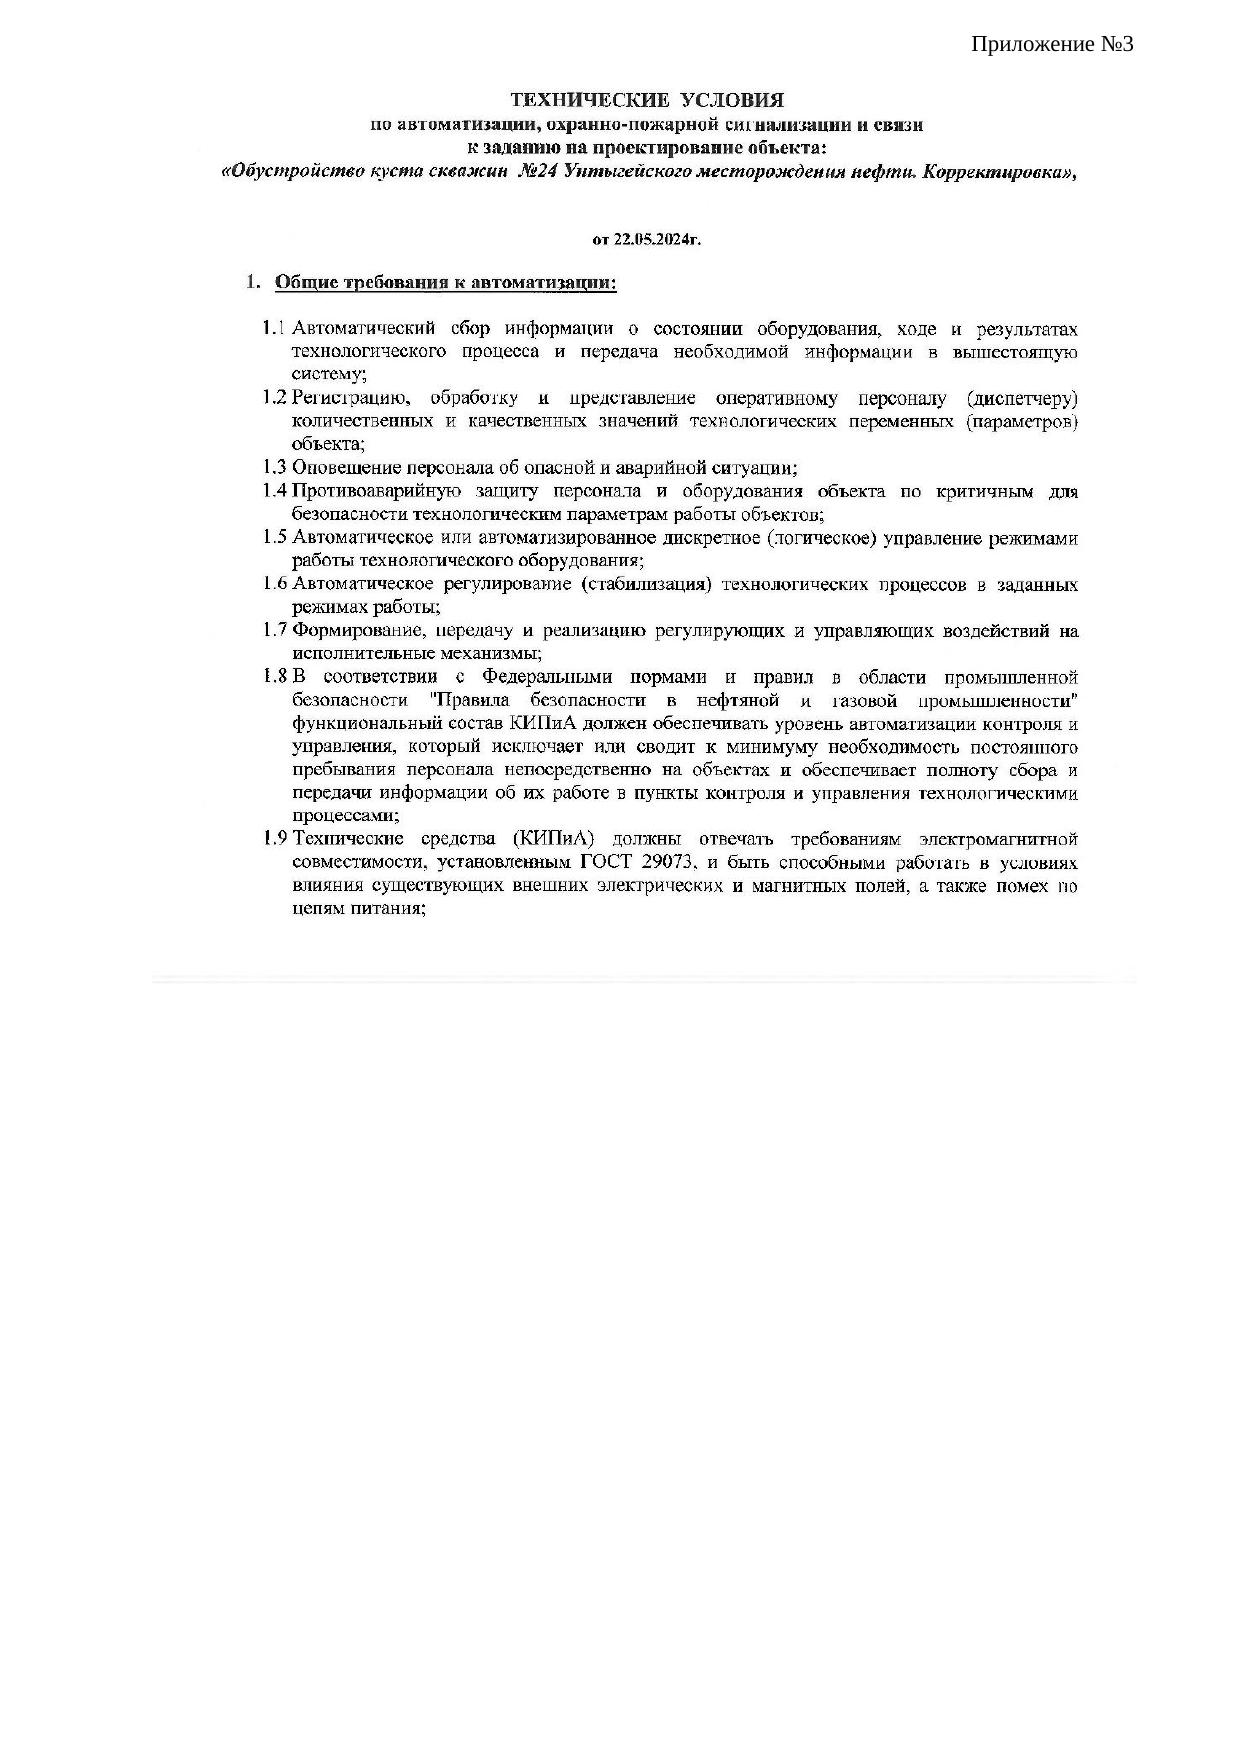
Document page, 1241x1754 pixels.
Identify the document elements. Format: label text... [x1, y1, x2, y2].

picture [147, 60, 1151, 1021]
